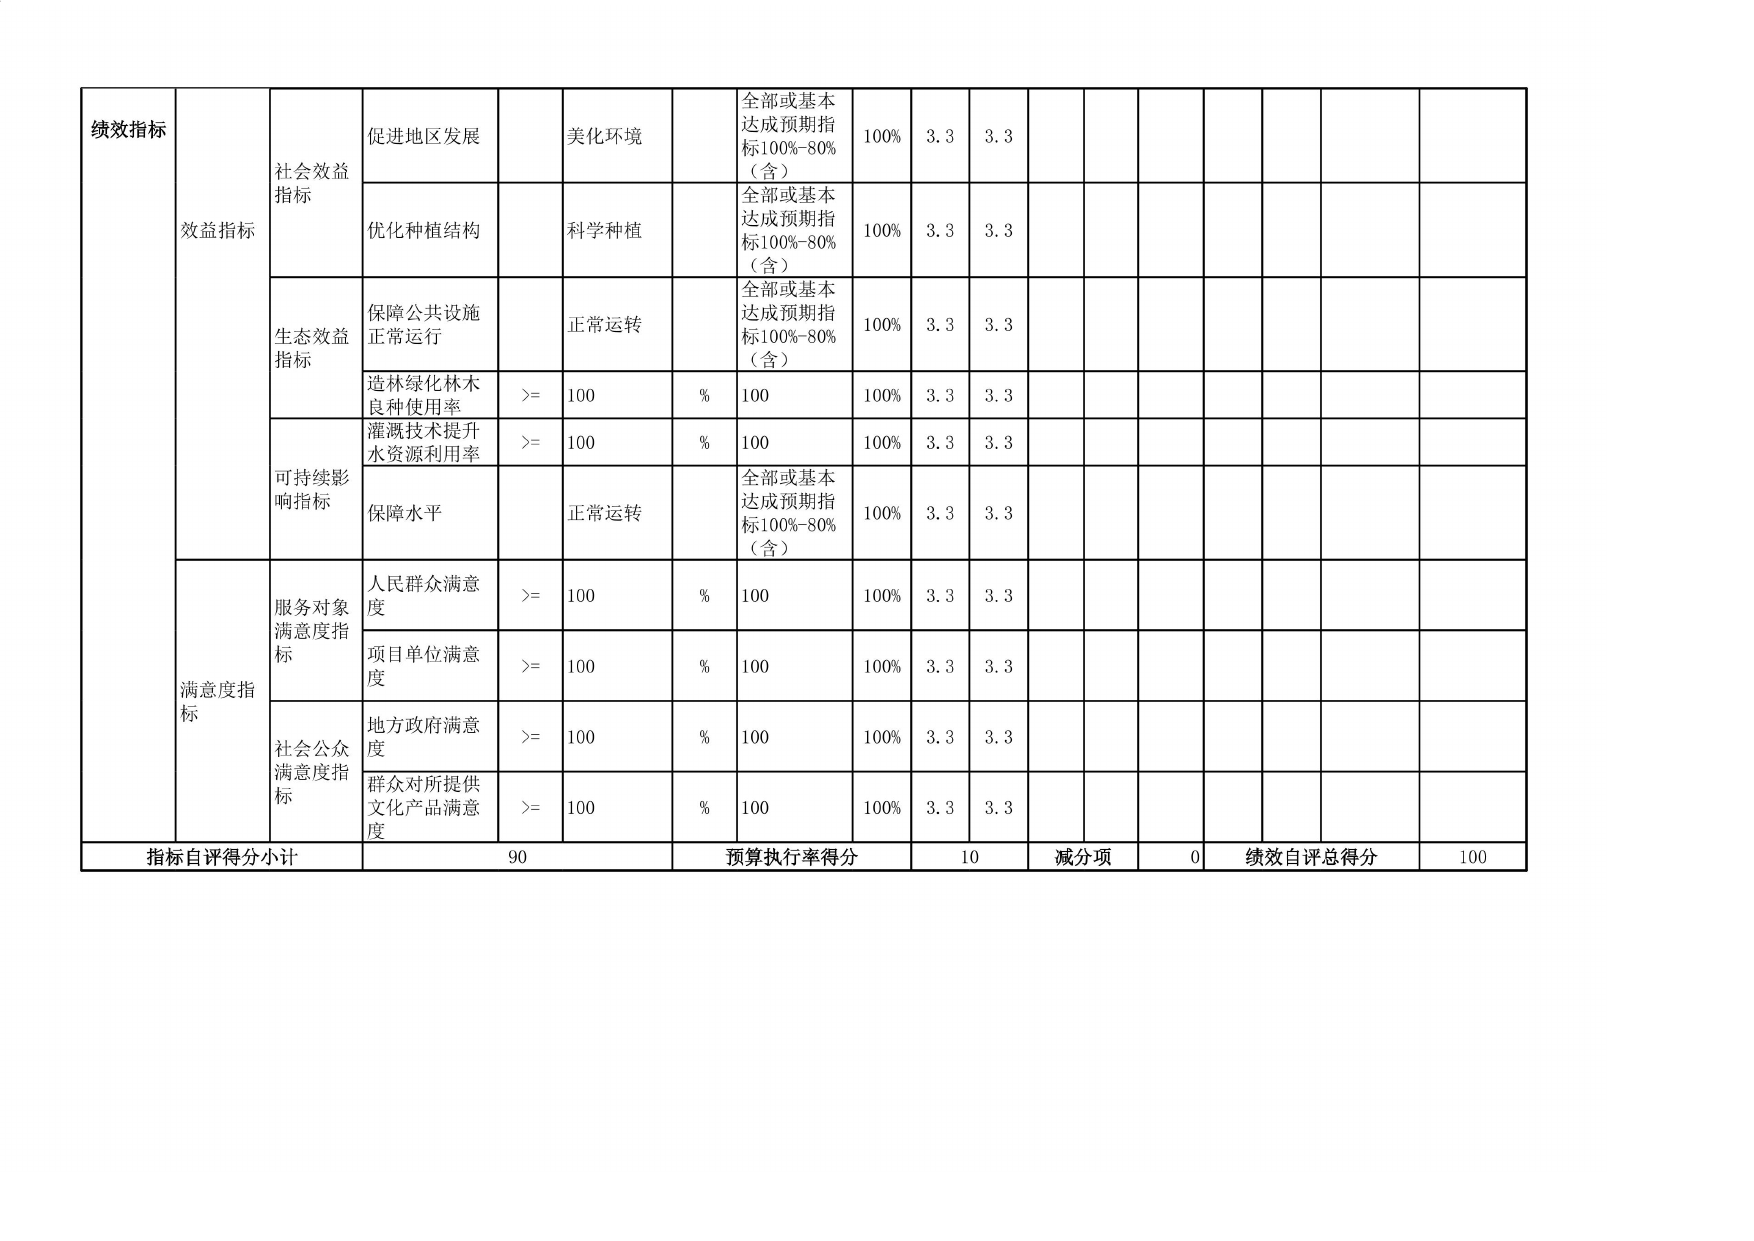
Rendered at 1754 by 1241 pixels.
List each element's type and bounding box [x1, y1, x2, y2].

picture [0, 5, 1607, 1172]
